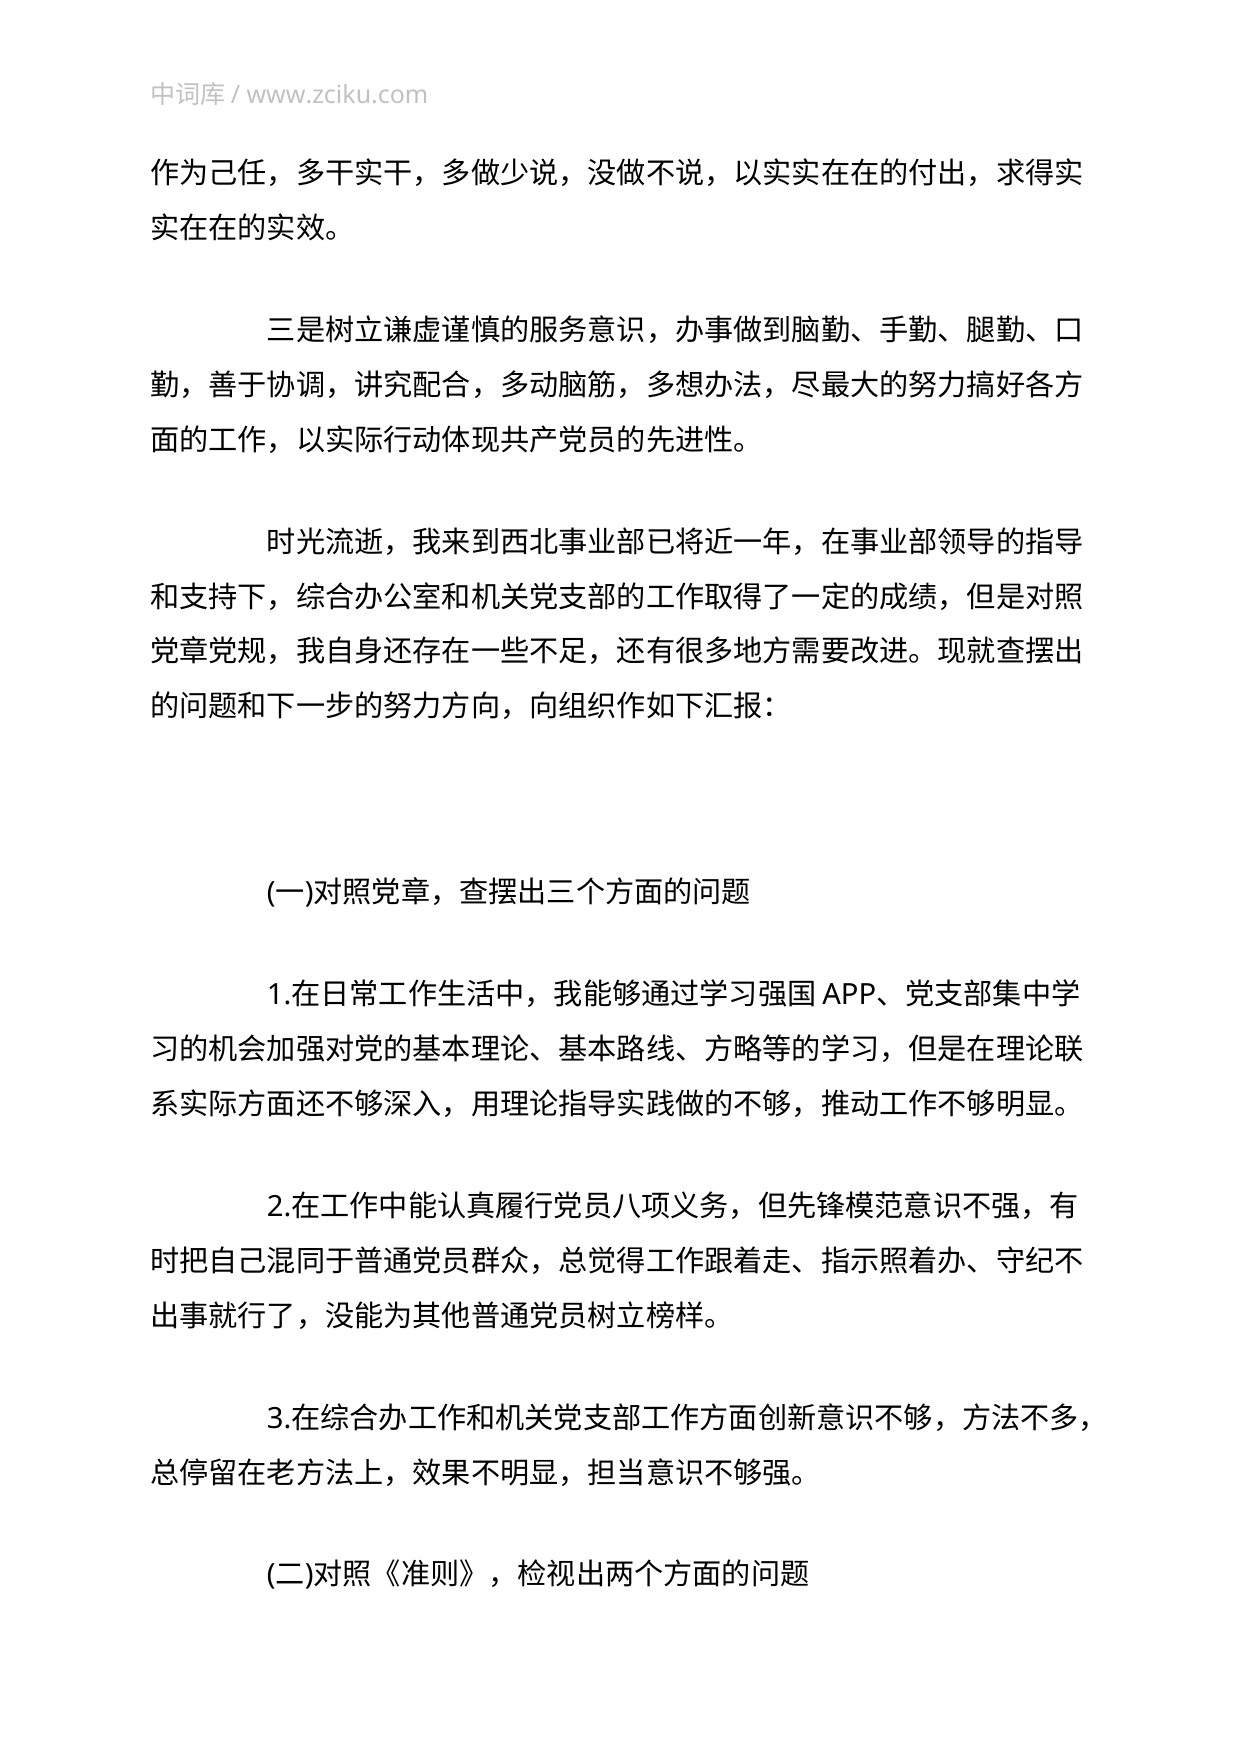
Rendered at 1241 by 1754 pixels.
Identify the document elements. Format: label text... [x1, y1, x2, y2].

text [150, 150, 1090, 247]
text 三是树立谦虚谨慎的服务意识，办事做到脑勤、手勤、腿勤、口勤，善于协调，讲究配合，多动脑筋，多想办法，尽最大的努力搞好各方面的工作，以实际行动体现共产党员的先进性。 [150, 307, 1090, 459]
text (一)对照党章，查摆出三个方面的问题 [150, 869, 1090, 911]
text 3.在综合办工作和机关党支部工作方面创新意识不够，方法不多，总停留在老方法上，效果不明显，担当意识不够强。 [150, 1394, 1090, 1491]
text 2.在工作中能认真履行党员八项义务，但先锋模范意识不强，有时把自己混同于普通党员群众，总觉得工作跟着走、指示照着办、守纪不出事就行了，没能为其他普通党员树立榜样。 [150, 1182, 1090, 1335]
text (二)对照《准则》，检视出两个方面的问题 [150, 1551, 1090, 1593]
text 1.在日常工作生活中，我能够通过学习强国APP、党支部集中学习的机会加强对党的基本理论、基本路线、方略等的学习，但是在理论联系实际方面还不够深入，用理论指导实践做的不够，推动工作不够明显。 [150, 971, 1090, 1123]
text 时光流逝，我来到西北事业部已将近一年，在事业部领导的指导和支持下，综合办公室和机关党支部的工作取得了一定的成绩，但是对照党章党规，我自身还存在一些不足，还有很多地方需要改进。现就查摆出的问题和下一步的努力方向，向组织作如下汇报： [150, 518, 1090, 725]
